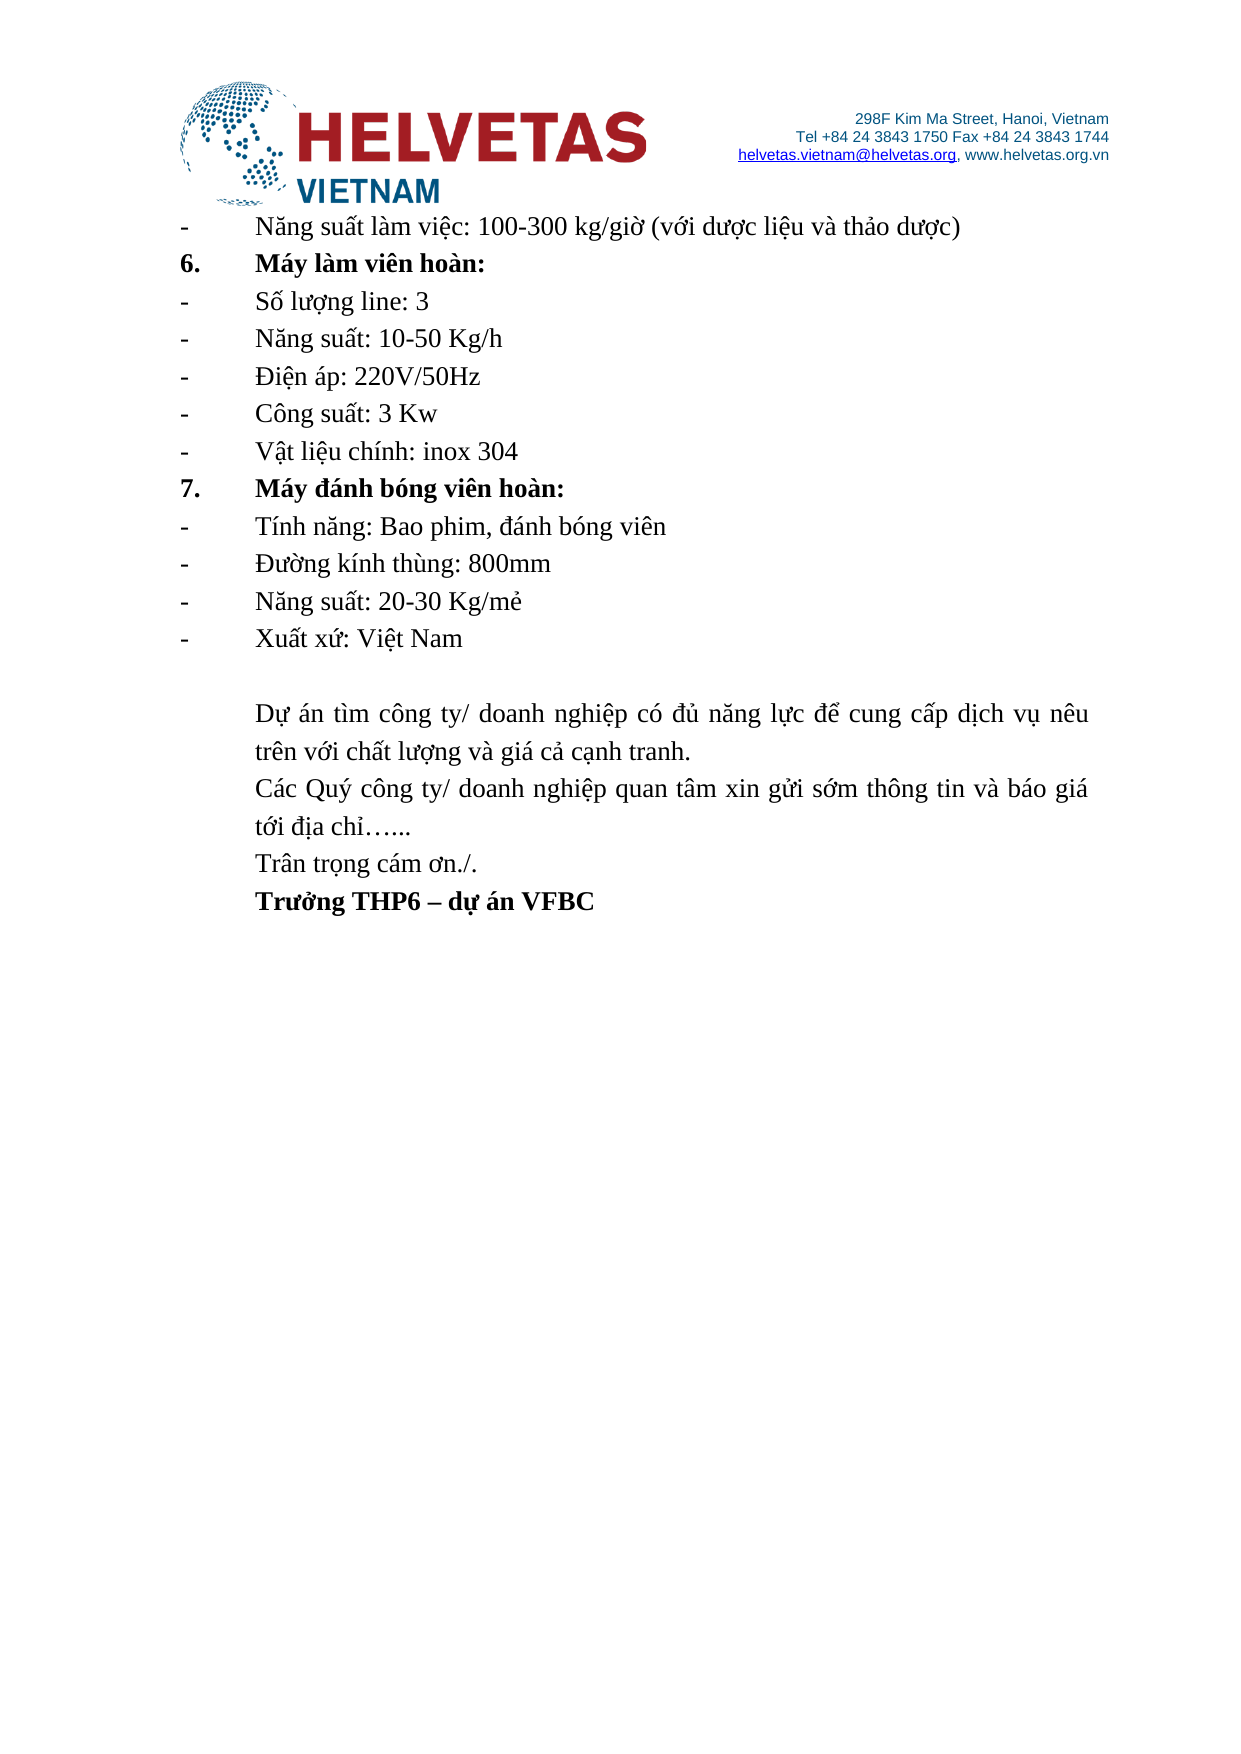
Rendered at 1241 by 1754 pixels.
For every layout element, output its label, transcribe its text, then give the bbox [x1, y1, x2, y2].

list Số lượng line: 3 [180, 280, 1090, 318]
list Máy làm viên hoàn: [180, 243, 1090, 280]
list Điện áp: 220V/50Hz [180, 355, 1090, 393]
picture [180, 81, 647, 206]
list Trưởng THP6 – dự án VFBC [255, 880, 1090, 918]
list Dự án tìm công ty/ doanh nghiệp có đủ năng lực để cung cấp dịch vụ nêu trên với chất lượng và giá cả cạnh tranh. [255, 693, 1090, 768]
list Vật liệu chính: inox 304 [180, 430, 1090, 468]
list Đường kính thùng: 800mm [180, 543, 1090, 580]
list Công suất: 3 Kw [180, 393, 1090, 430]
list Năng suất làm việc: 100-300 kg/giờ (với dược liệu và thảo dược) [180, 205, 1090, 243]
list Các Quý công ty/ doanh nghiệp quan tâm xin gửi sớm thông tin và báo giá tới địa chỉ…... [255, 768, 1090, 843]
list Tính năng: Bao phim, đánh bóng viên [180, 505, 1090, 543]
list Năng suất: 10-50 Kg/h [180, 318, 1090, 355]
list Năng suất: 20-30 Kg/mẻ [180, 580, 1090, 618]
list Xuất xứ: Việt Nam [180, 618, 1090, 655]
list Trân trọng cám ơn./. [255, 843, 1090, 880]
list Máy đánh bóng viên hoàn: [180, 468, 1090, 505]
